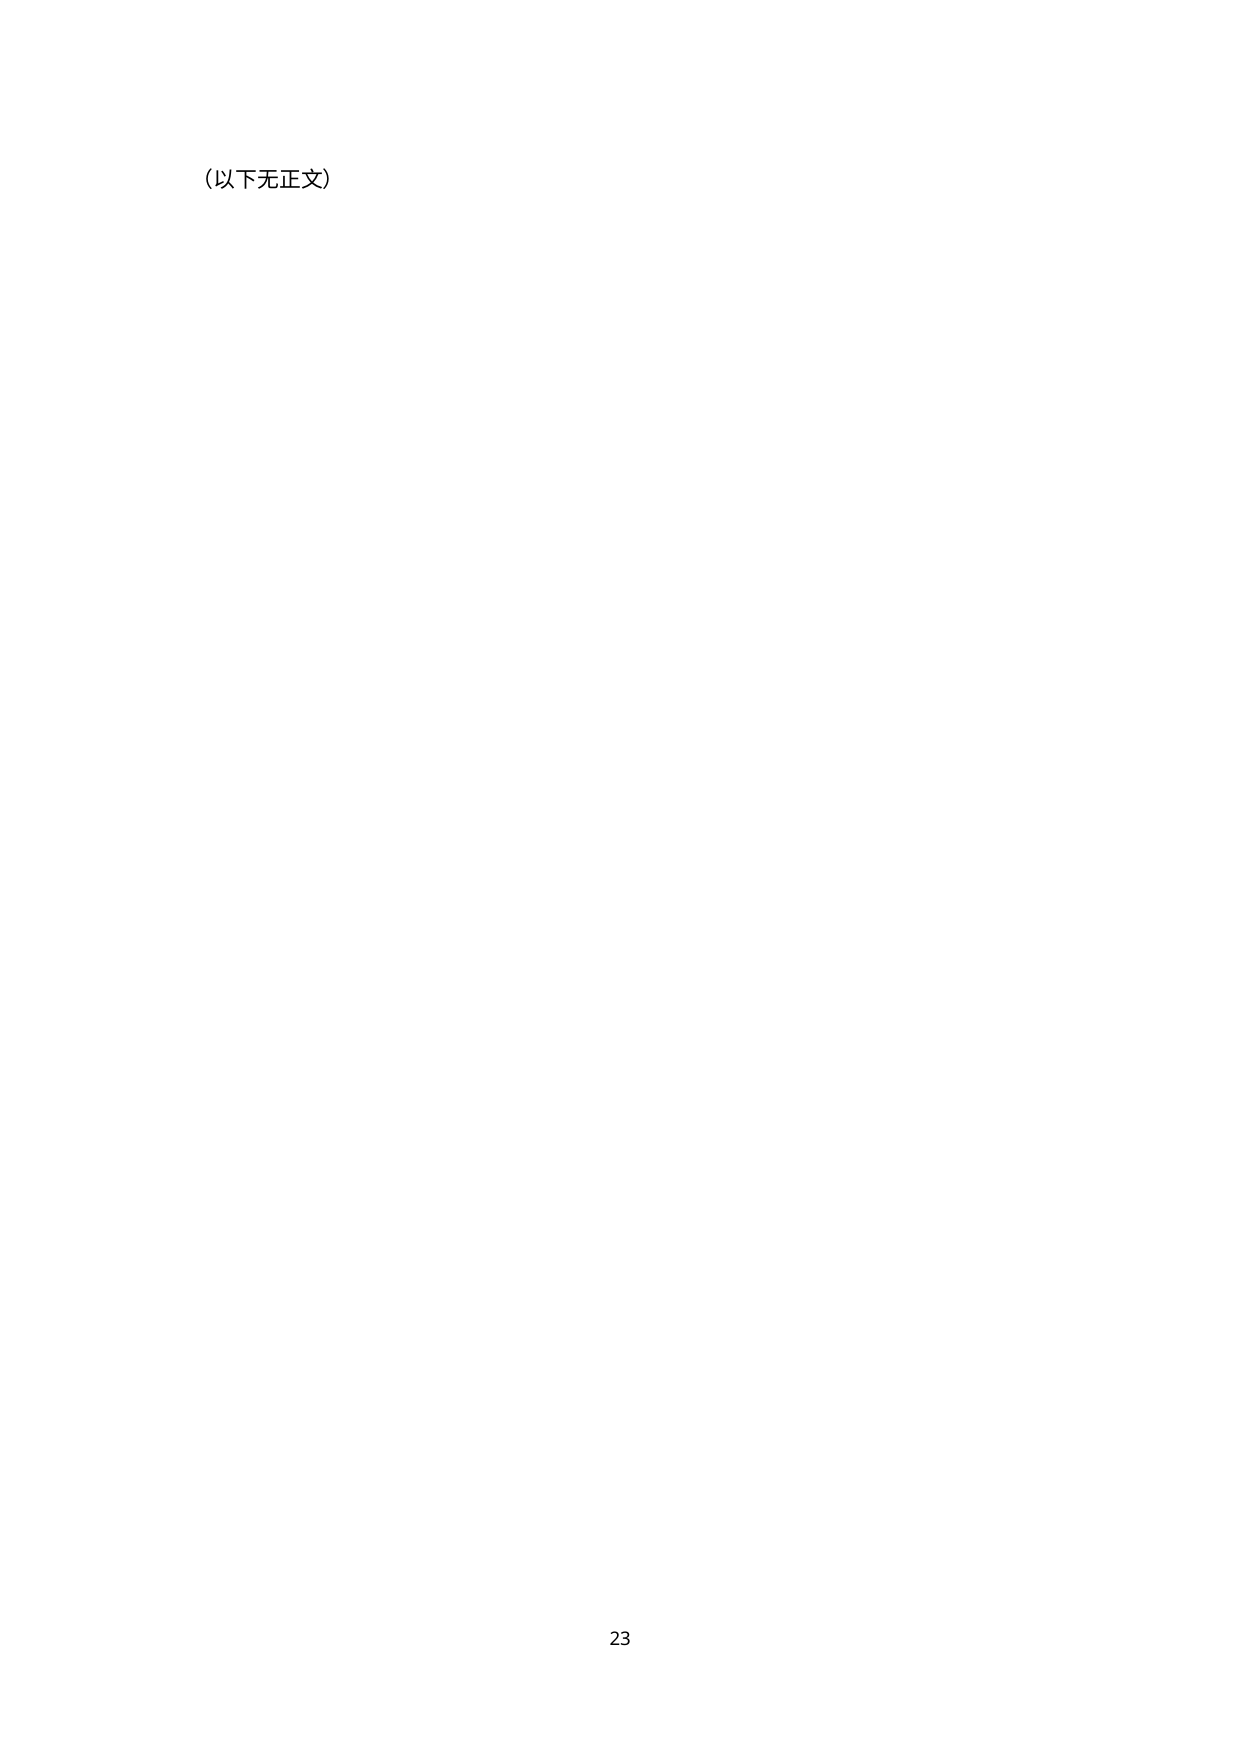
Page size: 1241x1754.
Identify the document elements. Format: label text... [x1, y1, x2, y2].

text （以下无正文） [148, 162, 1092, 194]
